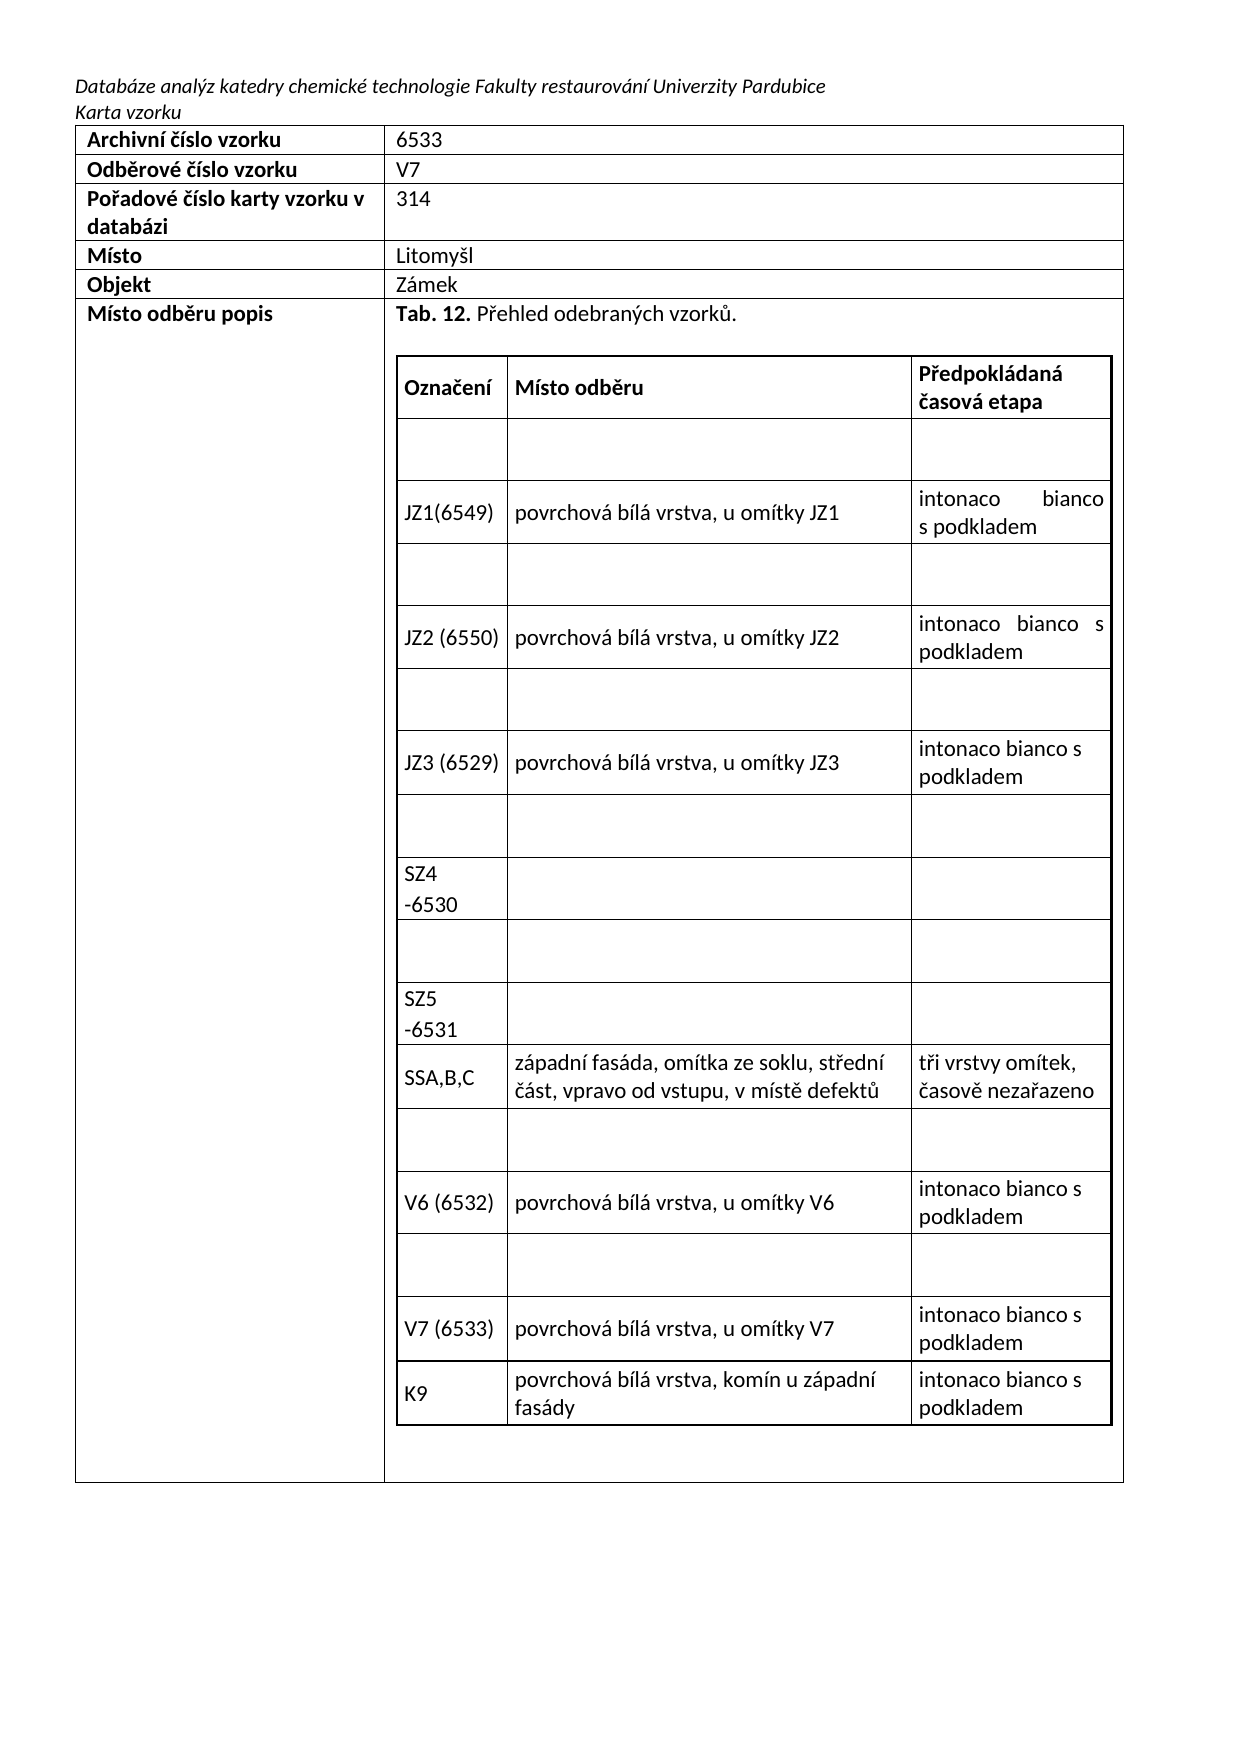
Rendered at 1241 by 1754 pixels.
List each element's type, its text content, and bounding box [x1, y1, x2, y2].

table_cell Tab. 12. Přehled odebraných vzorků. [385, 299, 1123, 1482]
table_cell Pořadové číslo karty vzorku v databázi [76, 184, 384, 240]
table_header Archivní číslo vzorku [76, 126, 384, 154]
table_cell Objekt [76, 270, 384, 298]
table_cell Litomyšl [385, 241, 1123, 269]
table_cell Odběrové číslo vzorku [76, 155, 384, 183]
table_cell Místo odběru popis [76, 299, 384, 1482]
table_cell V7 [385, 155, 1123, 183]
table_cell 314 [385, 184, 1123, 240]
table_cell Zámek [385, 270, 1123, 298]
table_cell Místo [76, 241, 384, 269]
table_header 6533 [385, 126, 1123, 154]
